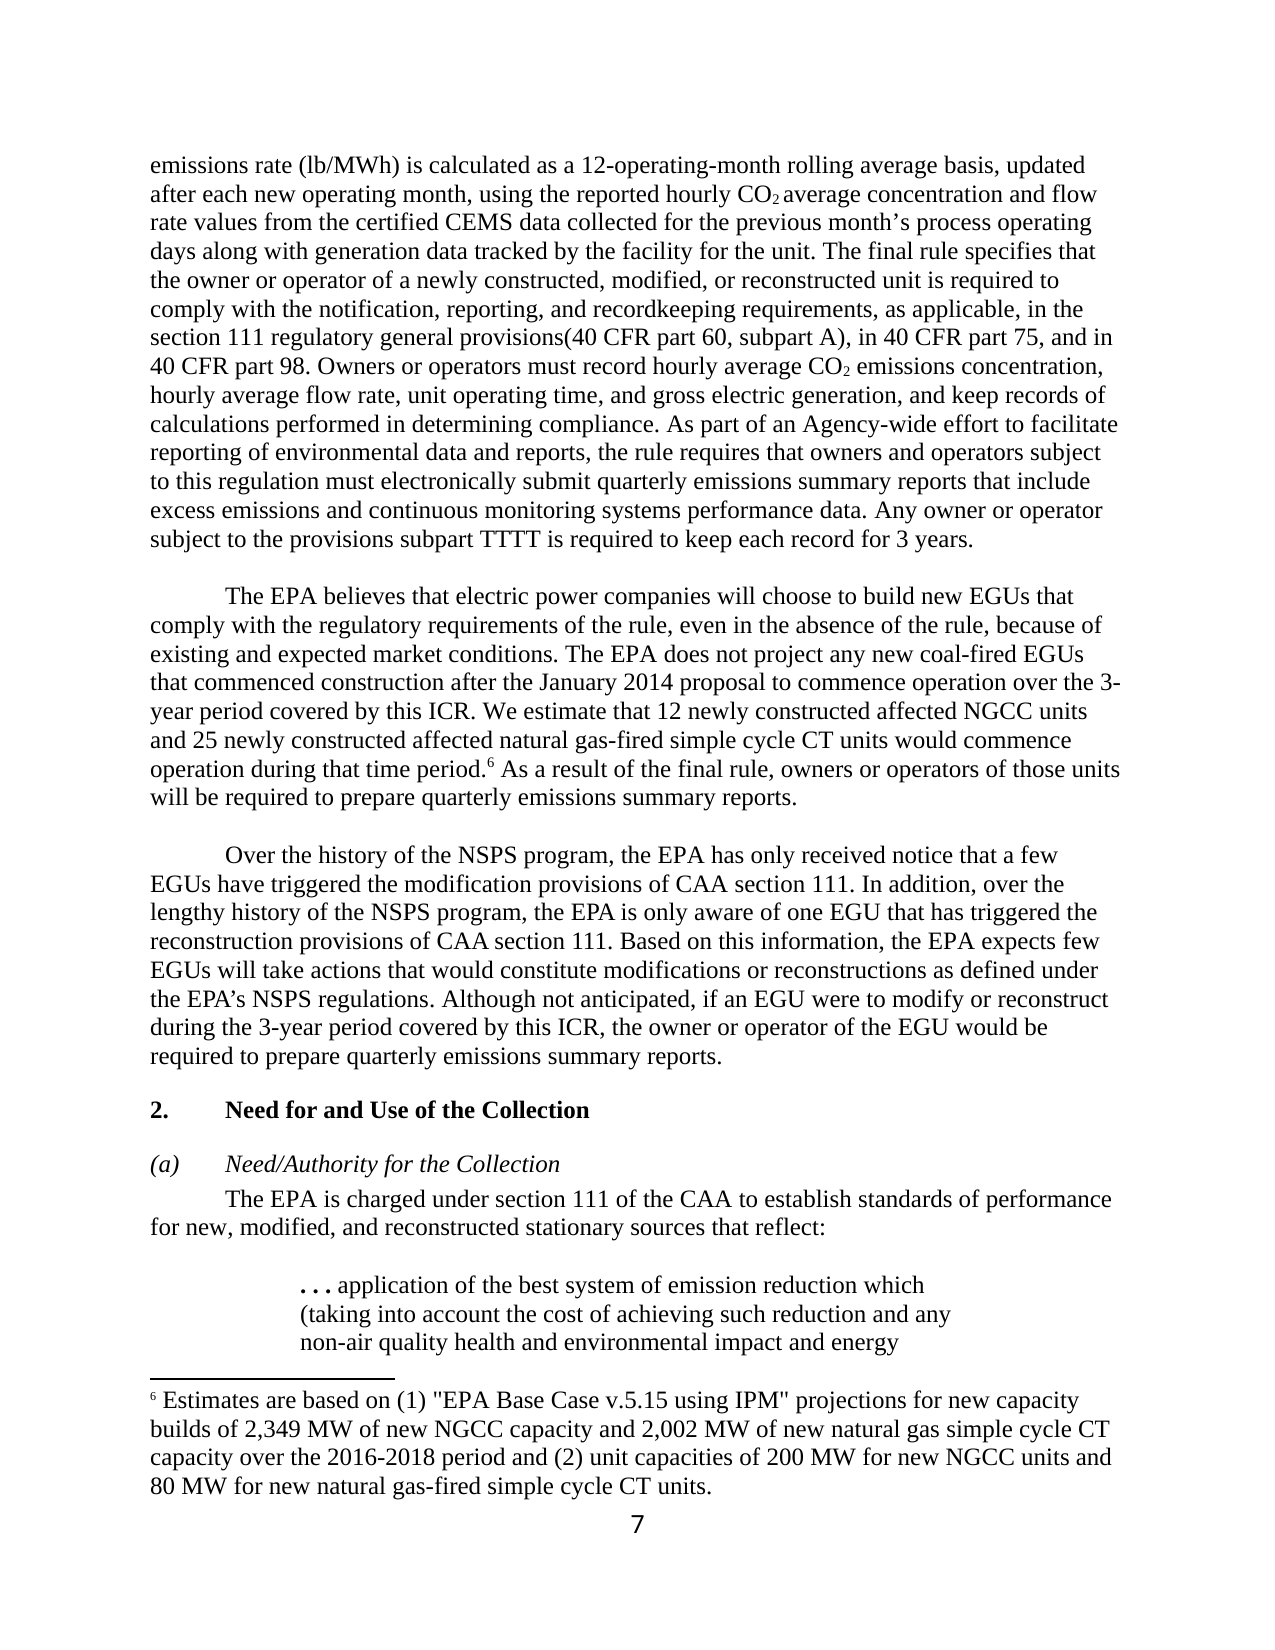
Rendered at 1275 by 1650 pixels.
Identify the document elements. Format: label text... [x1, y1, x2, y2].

text The EPA believes that electric power companies will choose to build new EGUs that comply with the regulatory requirements of the rule, even in the absence of the rule, because of existing and expected market conditions. The EPA does not project any new coal-fired EGUs that commenced construction after the January 2014 proposal to commence operation over the 3-year period covered by this ICR. We estimate that 12 newly constructed affected NGCC units and 25 newly constructed affected natural gas-fired simple cycle CT units would commence operation during that time period. As a result of the final rule, owners or operators of those units will be required to prepare quarterly emissions summary reports. [150, 581, 1125, 811]
subtitle (a) Need/Authority for the Collection [150, 1149, 1125, 1177]
text The EPA is charged under section 111 of the CAA to establish standards of performance for new, modified, and reconstructed stationary sources that reflect: [150, 1184, 1125, 1241]
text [300, 1270, 975, 1356]
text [150, 150, 1125, 552]
text Over the history of the NSPS program, the EPA has only received notice that a few EGUs have triggered the modification provisions of CAA section 111. In addition, over the lengthy history of the NSPS program, the EPA is only aware of one EGU that has triggered the reconstruction provisions of CAA section 111. Based on this information, the EPA expects few EGUs will take actions that would constitute modifications or reconstructions as defined under the EPA’s NSPS regulations. Although not anticipated, if an EGU were to modify or reconstruct during the 3-year period covered by this ICR, the owner or operator of the EGU would be required to prepare quarterly emissions summary reports. [150, 840, 1125, 1070]
subtitle 2. Need for and Use of the Collection [150, 1095, 1125, 1124]
